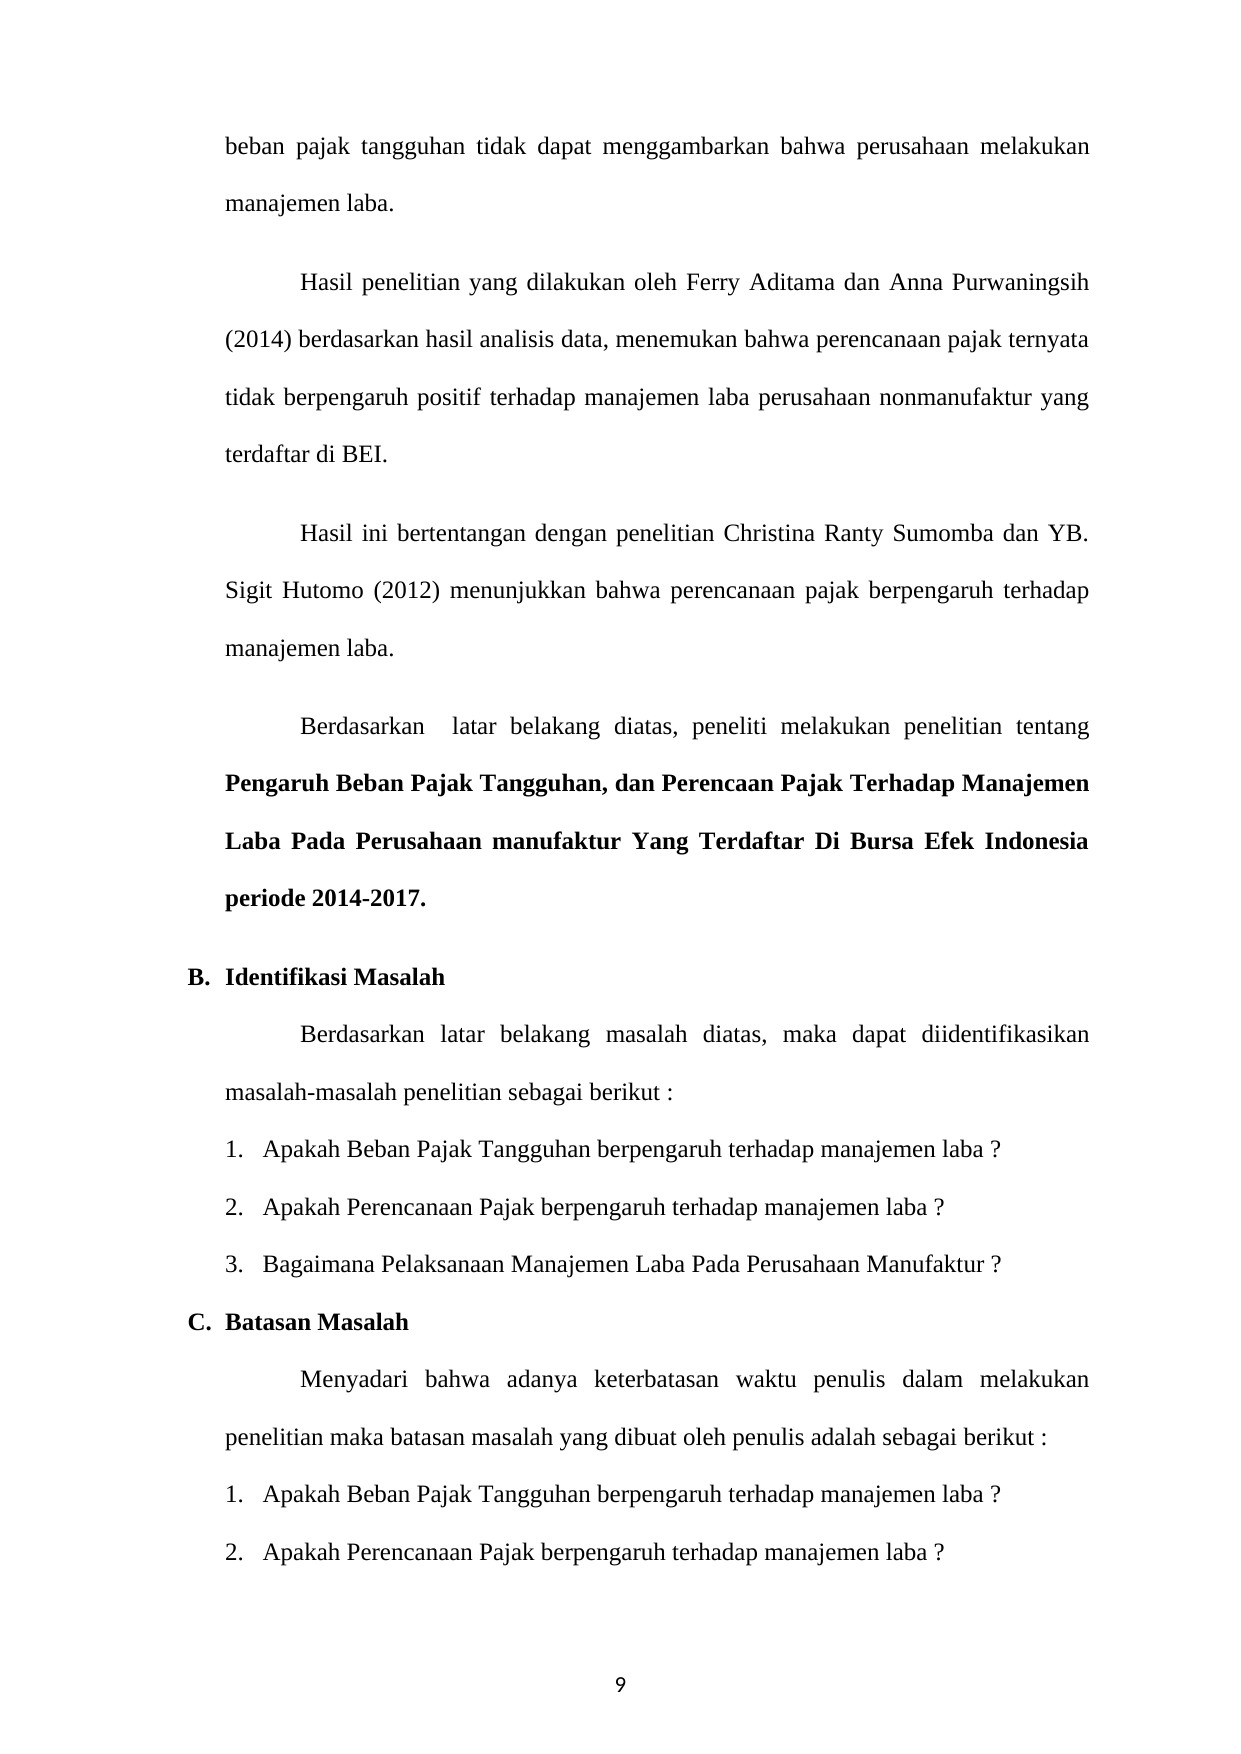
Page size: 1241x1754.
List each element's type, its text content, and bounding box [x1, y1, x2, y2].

list Identifikasi Masalah [187, 962, 1090, 991]
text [225, 131, 1090, 217]
list Apakah Beban Pajak Tangguhan berpengaruh terhadap manajemen laba ? [225, 1479, 1090, 1508]
text Hasil penelitian yang dilakukan oleh Ferry Aditama dan Anna Purwaningsih (2014) berdasarkan hasil analisis data, menemukan bahwa perencanaan pajak ternyata tidak berpengaruh positif terhadap manajemen laba perusahaan nonmanufaktur yang terdaftar di BEI. [225, 267, 1090, 468]
list Apakah Perencanaan Pajak berpengaruh terhadap manajemen laba ? [225, 1192, 1090, 1221]
list Apakah Perencanaan Pajak berpengaruh terhadap manajemen laba ? [225, 1537, 1090, 1566]
list Apakah Beban Pajak Tangguhan berpengaruh terhadap manajemen laba ? [225, 1134, 1090, 1163]
list Menyadari bahwa adanya keterbatasan waktu penulis dalam melakukan penelitian maka batasan masalah yang dibuat oleh penulis adalah sebagai berikut : [225, 1364, 1090, 1451]
list Berdasarkan latar belakang masalah diatas, maka dapat diidentifikasikan masalah-masalah penelitian sebagai berikut : [225, 1019, 1090, 1106]
list Batasan Masalah [187, 1307, 1090, 1336]
list Bagaimana Pelaksanaan Manajemen Laba Pada Perusahaan Manufaktur ? [225, 1249, 1090, 1278]
text Berdasarkan latar belakang diatas, peneliti melakukan penelitian tentang Pengaruh Beban Pajak Tangguhan, dan Perencaan Pajak Terhadap Manajemen Laba Pada Perusahaan manufaktur Yang Terdaftar Di Bursa Efek Indonesia periode 2014-2017. [225, 711, 1090, 912]
text Hasil ini bertentangan dengan penelitian Christina Ranty Sumomba dan YB. Sigit Hutomo (2012) menunjukkan bahwa perencanaan pajak berpengaruh terhadap manajemen laba. [225, 518, 1090, 661]
